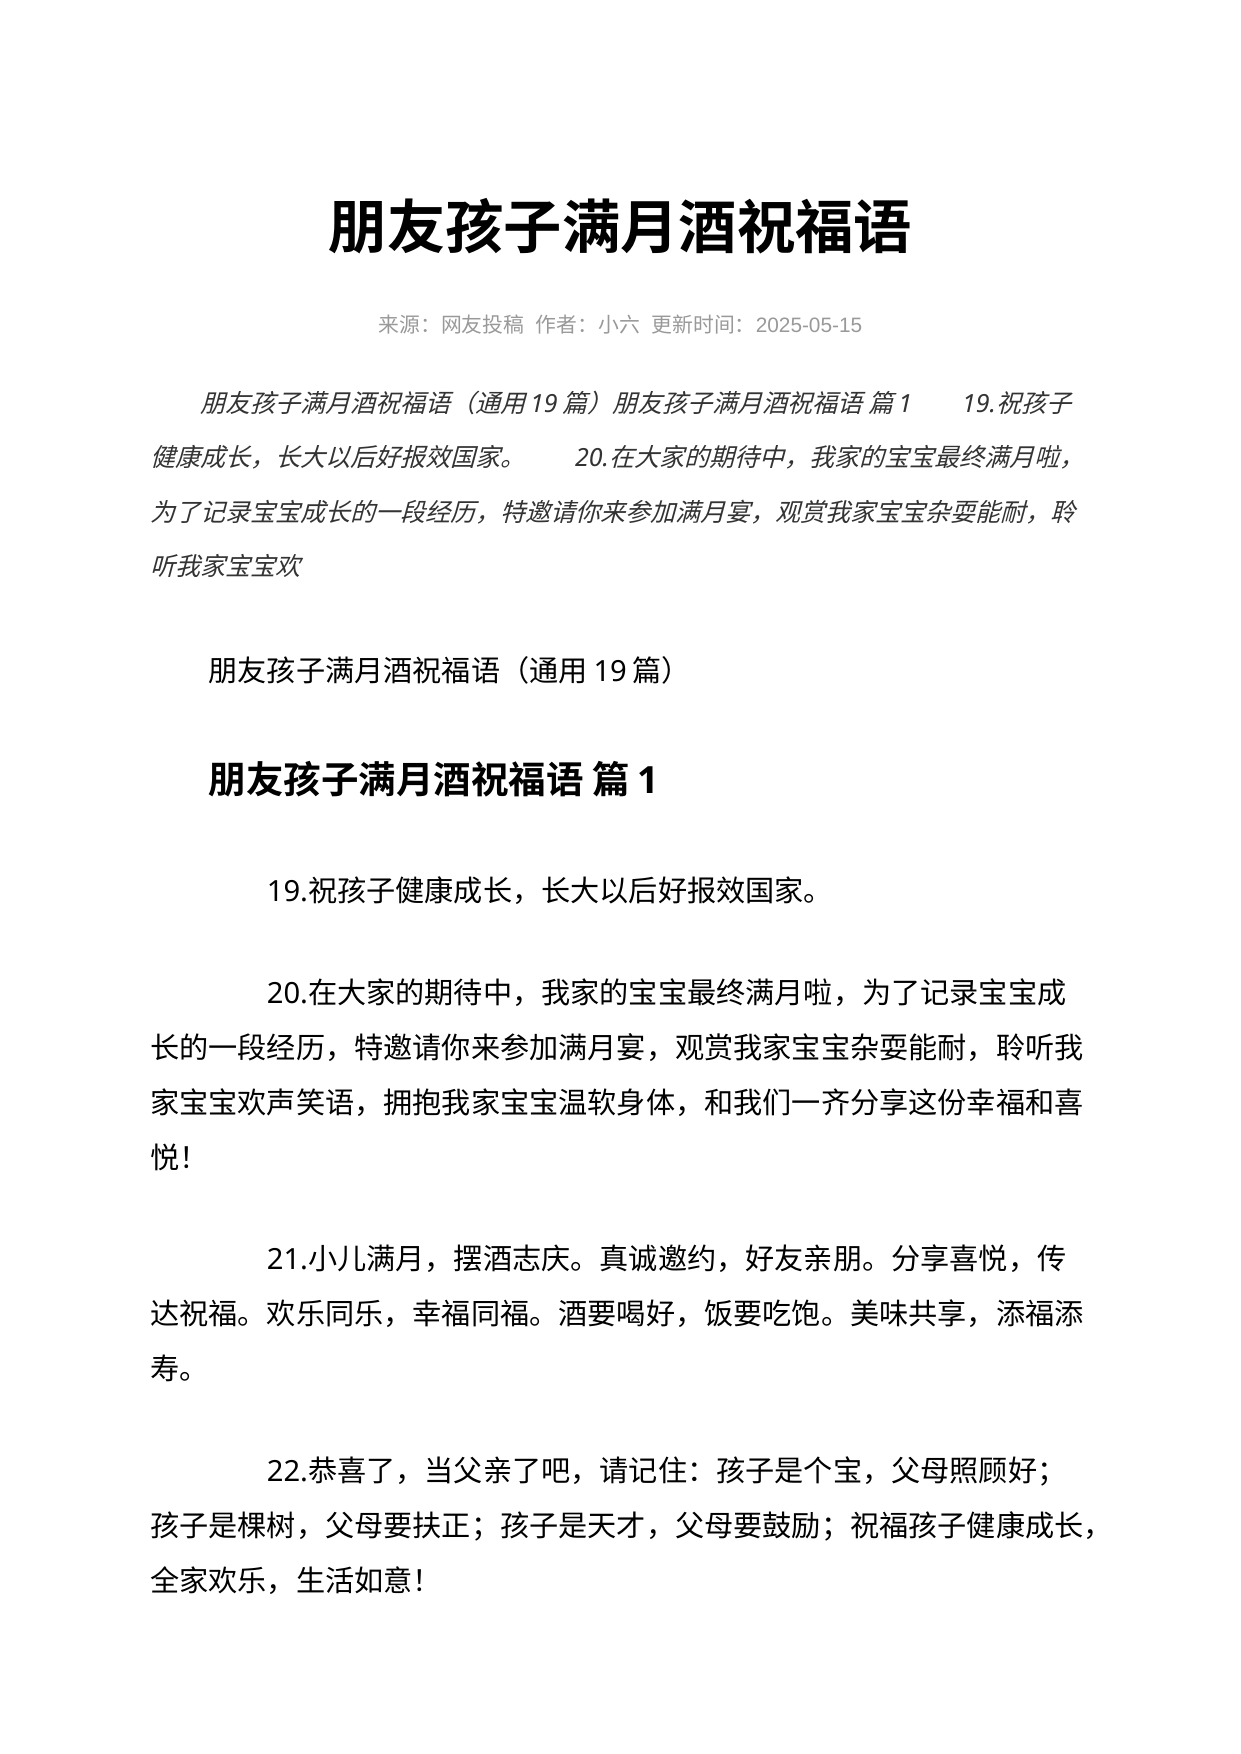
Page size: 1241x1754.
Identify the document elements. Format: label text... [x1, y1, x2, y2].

text 20.在大家的期待中，我家的宝宝最终满月啦，为了记录宝宝成长的一段经历，特邀请你来参加满月宴，观赏我家宝宝杂耍能耐，聆听我家宝宝欢声笑语，拥抱我家宝宝温软身体，和我们一齐分享这份幸福和喜悦！ [150, 969, 1090, 1176]
text 19.祝孩子健康成长，长大以后好报效国家。 [150, 867, 1090, 910]
subtitle 朋友孩子满月酒祝福语 [150, 181, 1090, 266]
text 来源：网友投稿 作者：小六 更新时间：2025-05-15 [150, 313, 1090, 337]
text 朋友孩子满月酒祝福语（通用19篇） [150, 648, 1090, 690]
text 朋友孩子满月酒祝福语 篇1 [150, 750, 1090, 804]
text 21.小儿满月，摆酒志庆。真诚邀约，好友亲朋。分享喜悦，传达祝福。欢乐同乐，幸福同福。酒要喝好，饭要吃饱。美味共享，添福添寿。 [150, 1236, 1090, 1388]
text 22.恭喜了，当父亲了吧，请记住：孩子是个宝，父母照顾好；孩子是棵树，父母要扶正；孩子是天才，父母要鼓励；祝福孩子健康成长，全家欢乐，生活如意！ [150, 1448, 1090, 1600]
text 朋友孩子满月酒祝福语（通用19篇）朋友孩子满月酒祝福语 篇1 19.祝孩子健康成长，长大以后好报效国家。 20.在大家的期待中，我家的宝宝最终满月啦，为了记录宝宝成长的一段经历，特邀请你来参加满月宴，观赏我家宝宝杂耍能耐，聆听我家宝宝欢 [150, 383, 1090, 583]
